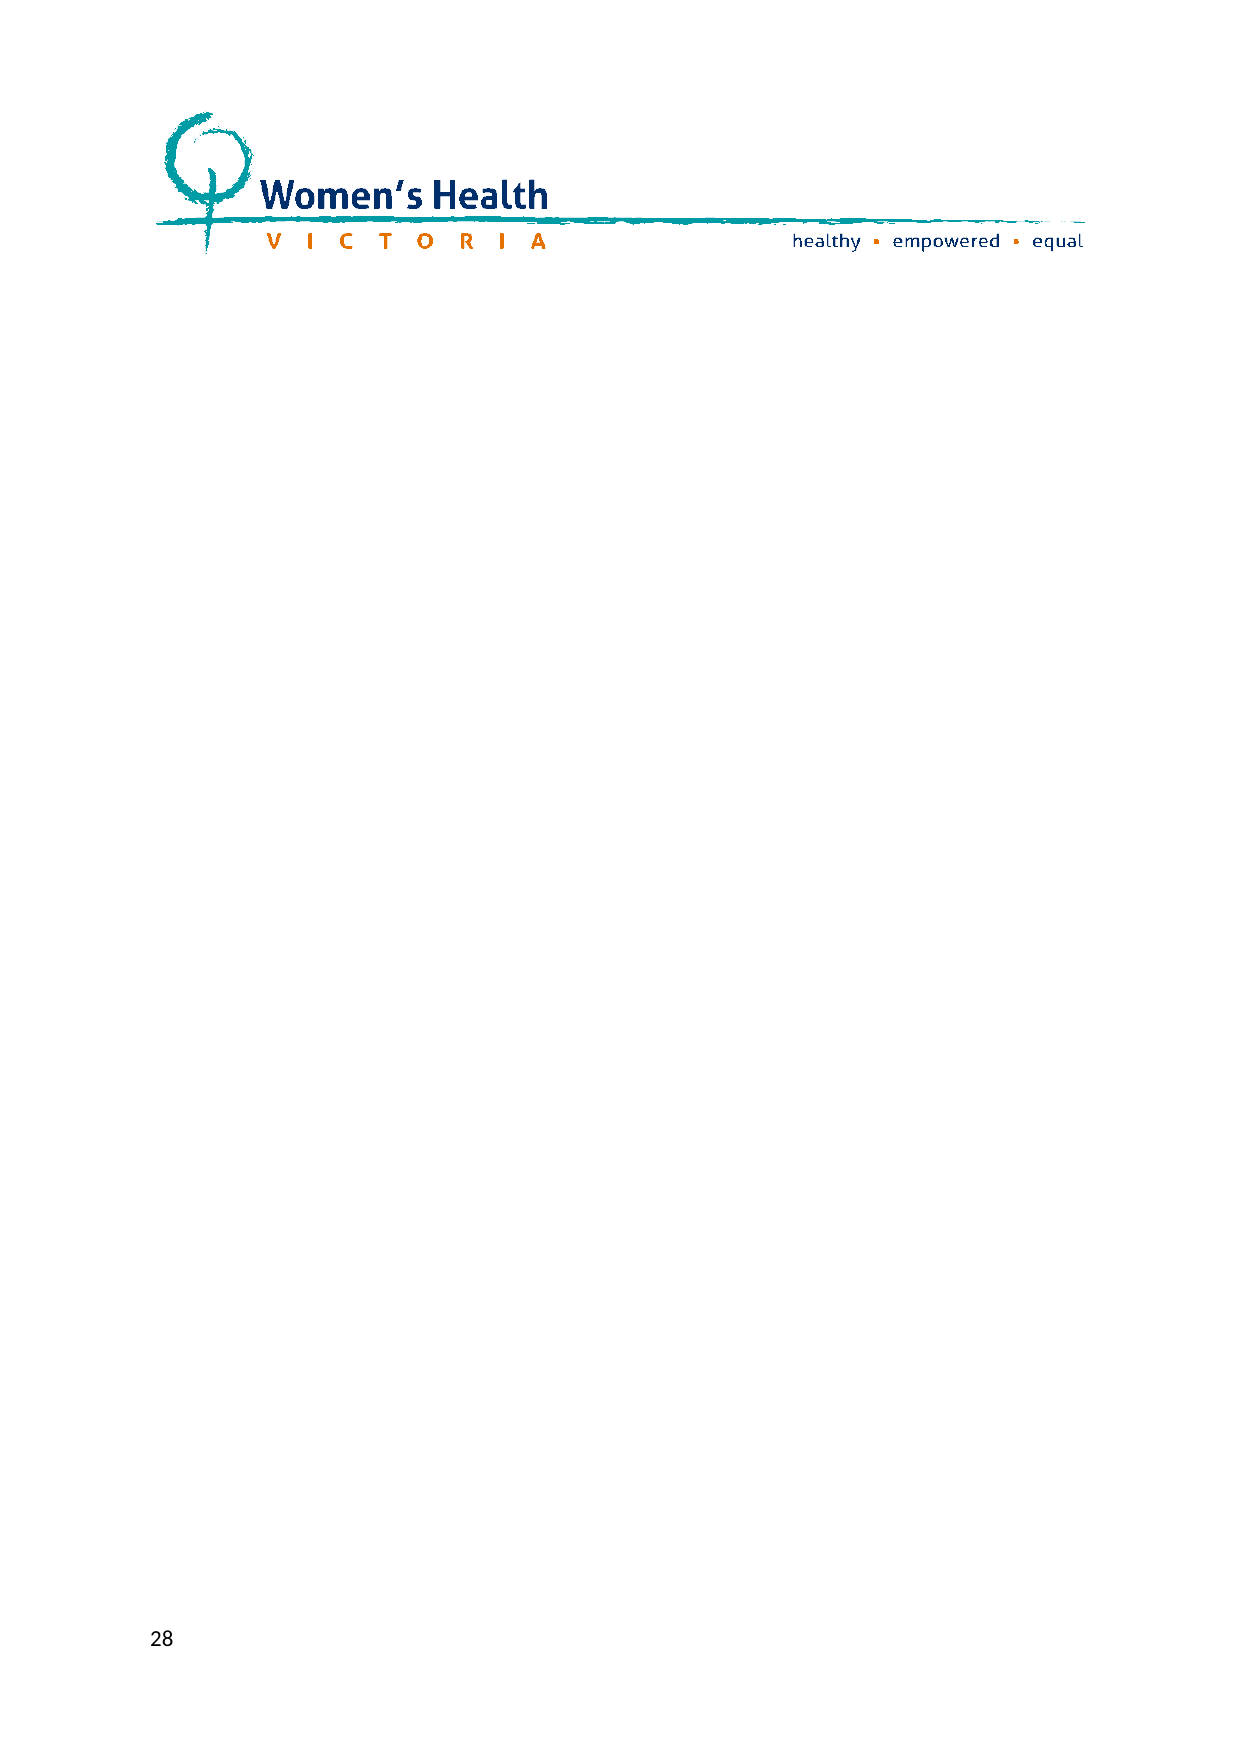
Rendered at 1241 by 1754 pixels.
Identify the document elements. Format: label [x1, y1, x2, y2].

picture [150, 101, 1091, 267]
